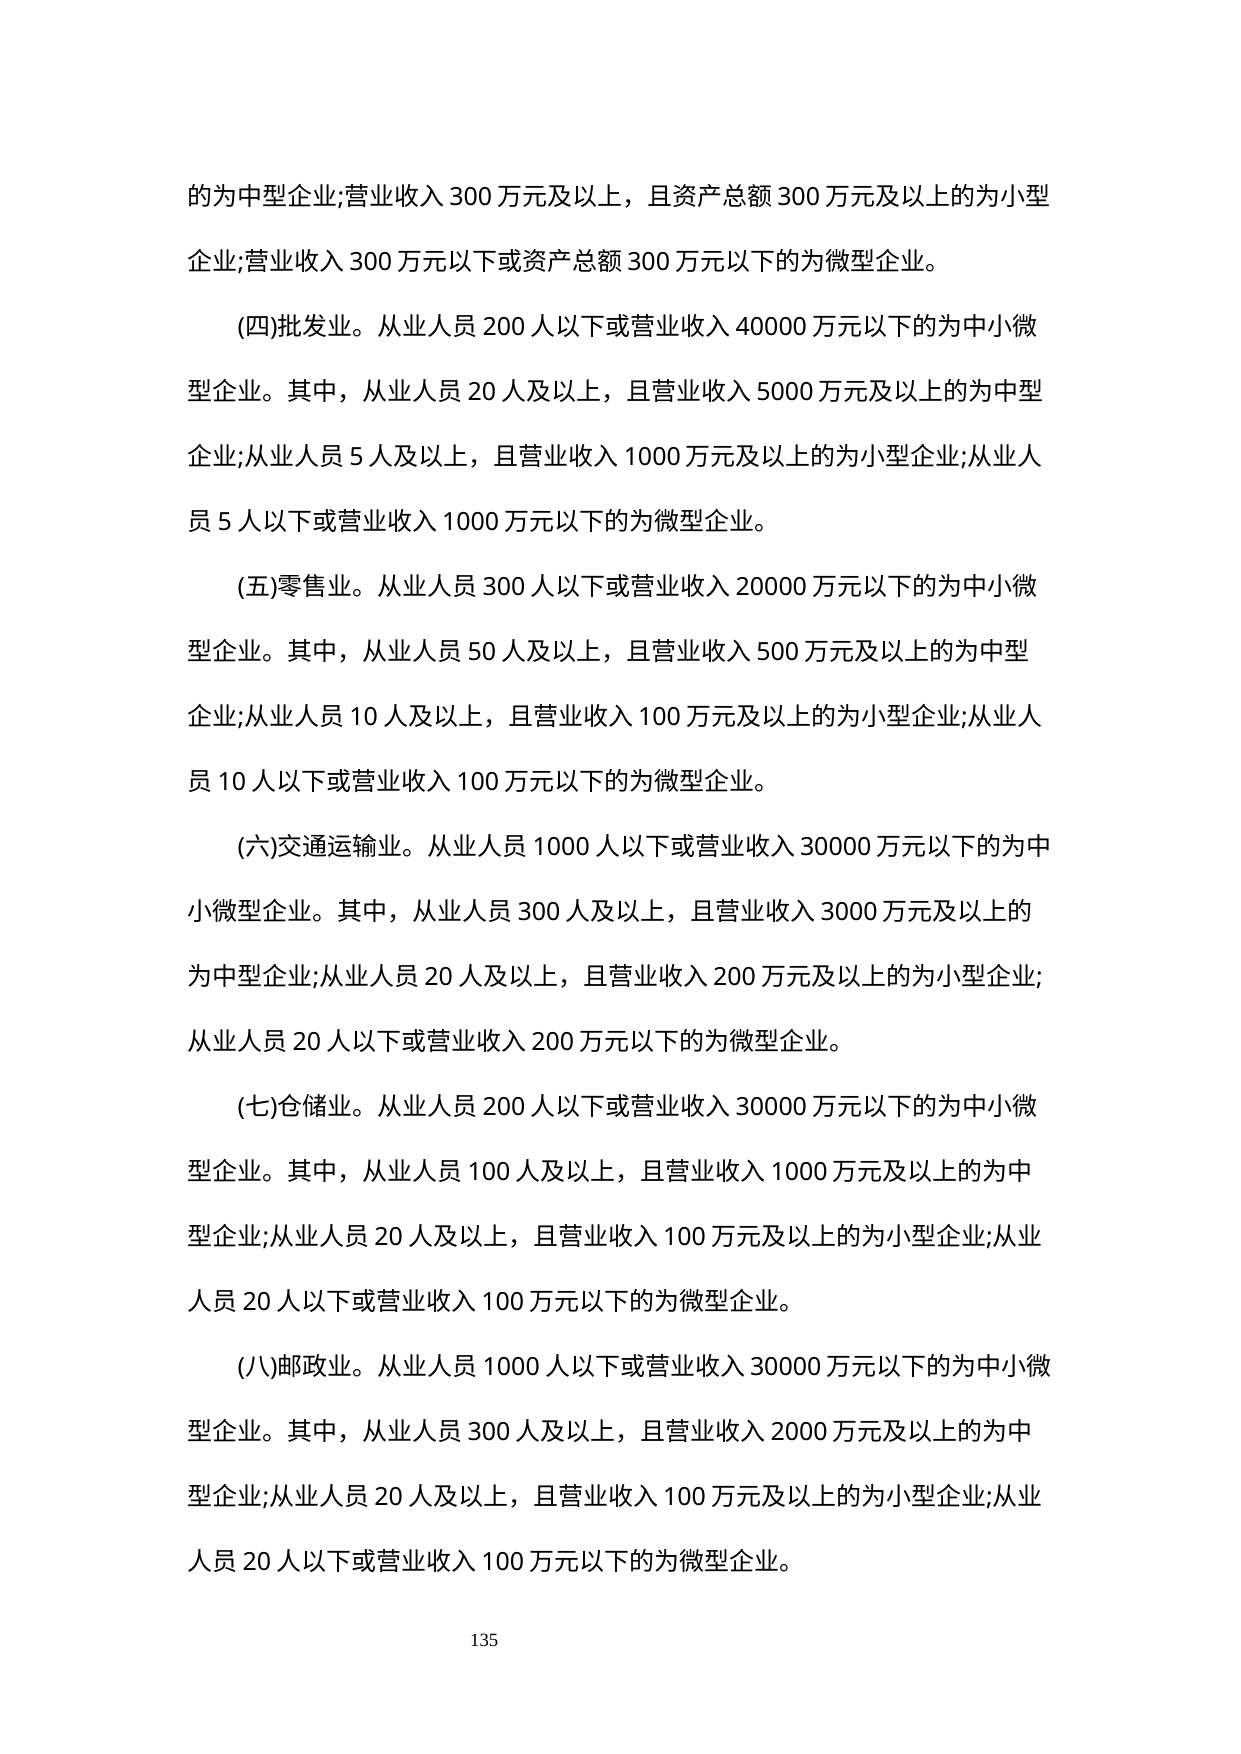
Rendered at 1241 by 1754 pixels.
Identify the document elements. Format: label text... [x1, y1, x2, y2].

text (四)批发业。从业人员200人以下或营业收入40000万元以下的为中小微型企业。其中，从业人员20人及以上，且营业收入5000万元及以上的为中型企业;从业人员5人及以上，且营业收入1000万元及以上的为小型企业;从业人员5人以下或营业收入1000万元以下的为微型企业。 [187, 292, 1053, 552]
text (八)邮政业。从业人员1000人以下或营业收入30000万元以下的为中小微型企业。其中，从业人员300人及以上，且营业收入2000万元及以上的为中型企业;从业人员20人及以上，且营业收入100万元及以上的为小型企业;从业人员20人以下或营业收入100万元以下的为微型企业。 [187, 1332, 1053, 1592]
text (六)交通运输业。从业人员1000人以下或营业收入30000万元以下的为中小微型企业。其中，从业人员300人及以上，且营业收入3000万元及以上的为中型企业;从业人员20人及以上，且营业收入200万元及以上的为小型企业;从业人员20人以下或营业收入200万元以下的为微型企业。 [187, 812, 1053, 1072]
text (七)仓储业。从业人员200人以下或营业收入30000万元以下的为中小微型企业。其中，从业人员100人及以上，且营业收入1000万元及以上的为中型企业;从业人员20人及以上，且营业收入100万元及以上的为小型企业;从业人员20人以下或营业收入100万元以下的为微型企业。 [187, 1072, 1053, 1332]
text (五)零售业。从业人员300人以下或营业收入20000万元以下的为中小微型企业。其中，从业人员50人及以上，且营业收入500万元及以上的为中型企业;从业人员10人及以上，且营业收入100万元及以上的为小型企业;从业人员10人以下或营业收入100万元以下的为微型企业。 [187, 552, 1053, 812]
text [187, 162, 1053, 292]
